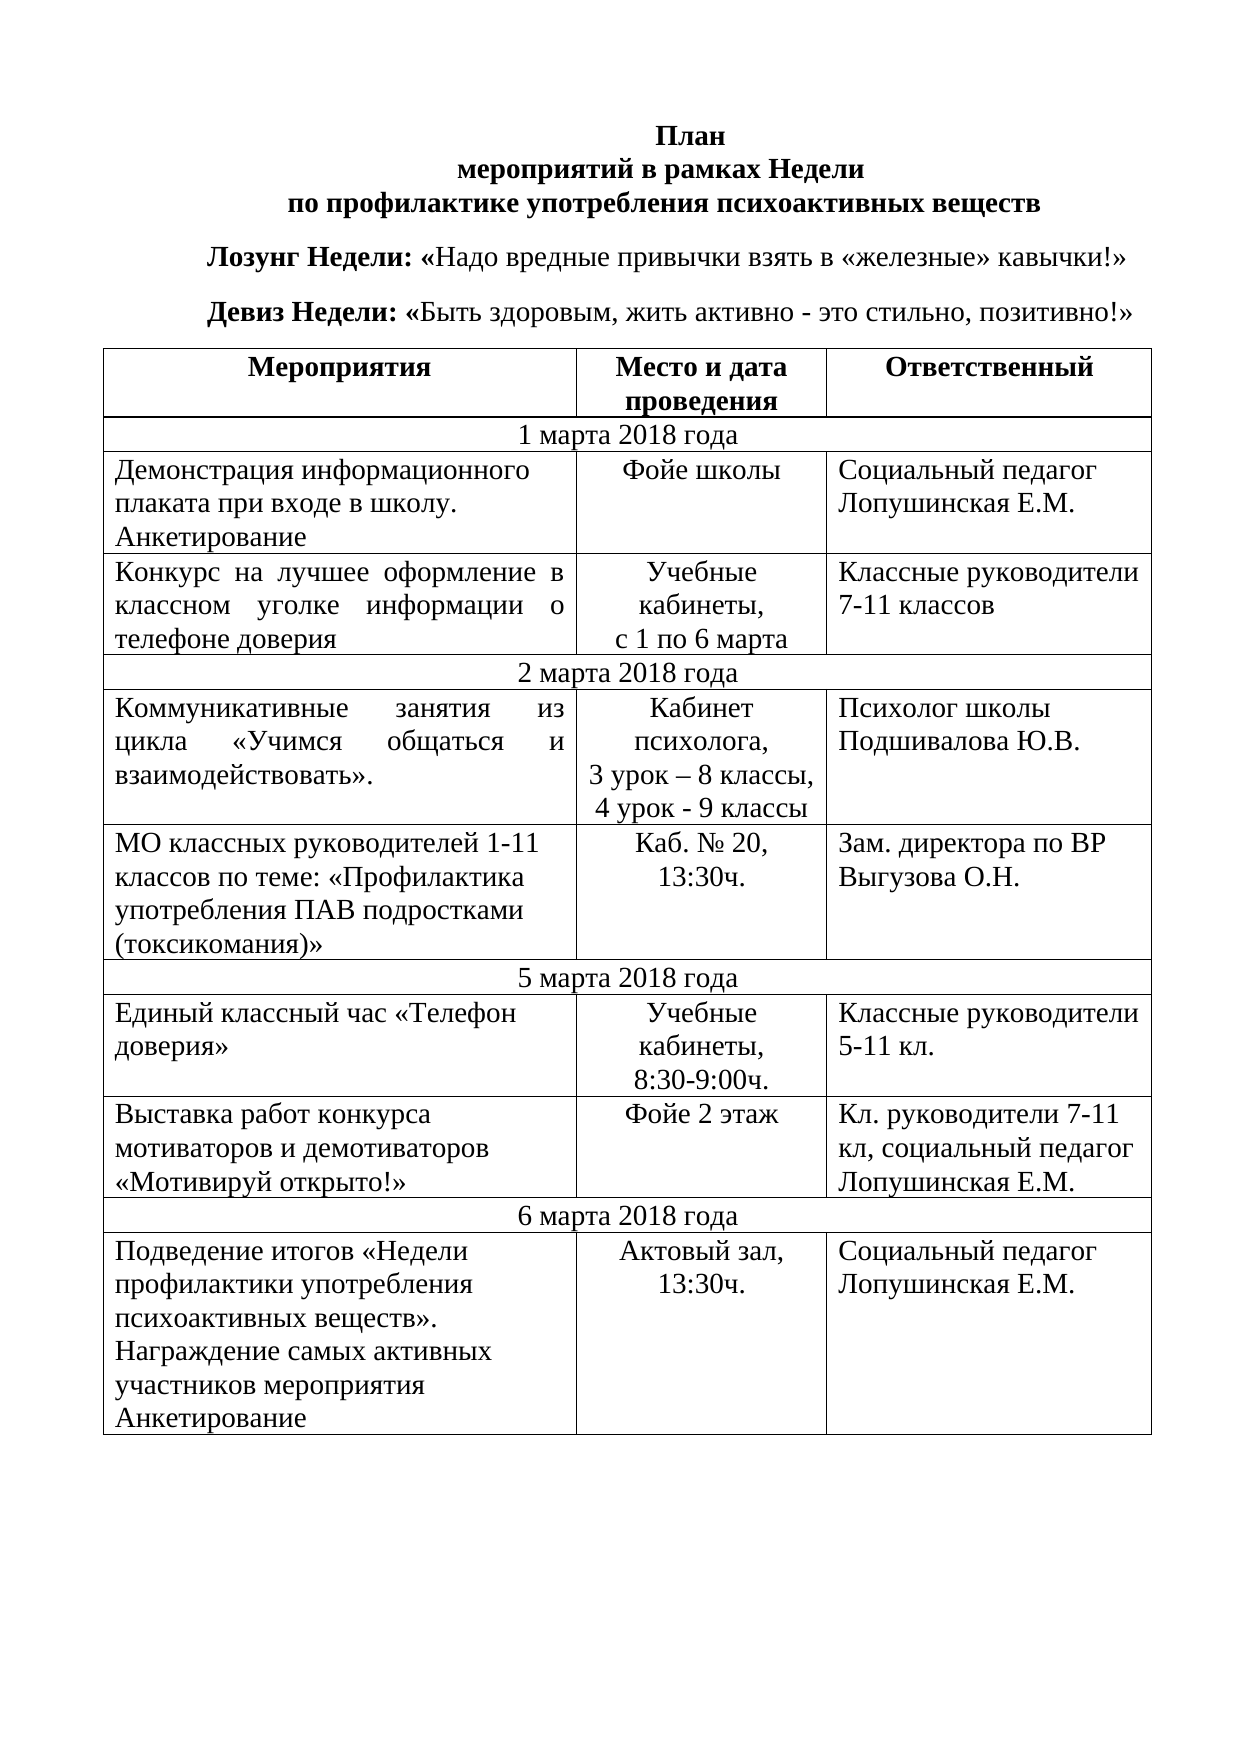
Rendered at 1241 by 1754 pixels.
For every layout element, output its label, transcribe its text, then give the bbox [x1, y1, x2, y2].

table_cell Коммуникативные занятия из цикла «Учимся общаться и взаимодействовать». [104, 690, 576, 824]
table_cell Демонстрация информационного плаката при входе в школу. Анкетирование [104, 452, 576, 553]
table_cell 2 марта 2018 года [104, 655, 1151, 689]
table_cell Классные руководители 5-11 кл. [827, 995, 1151, 1096]
table_cell 5 марта 2018 года [104, 960, 1151, 994]
table_cell Конкурс на лучшее оформление в классном уголке информации о телефоне доверия [104, 554, 576, 654]
table_cell Классные руководители 7-11 классов [827, 554, 1151, 654]
table_header Ответственный [827, 349, 1151, 416]
table_cell Фойе 2 этаж [577, 1097, 826, 1197]
table_cell Зам. директора по ВР Выгузова О.Н. [827, 825, 1151, 959]
table_cell Социальный педагог Лопушинская Е.М. [827, 452, 1151, 553]
table_cell 6 марта 2018 года [104, 1198, 1151, 1232]
table_cell Социальный педагог Лопушинская Е.М. [827, 1233, 1151, 1434]
table_cell 1 марта 2018 года [104, 418, 1151, 451]
table_cell Фойе школы [577, 452, 826, 553]
table_header Мероприятия [104, 349, 576, 416]
table_cell Учебные кабинеты, 8:30-9:00ч. [577, 995, 826, 1096]
table_cell МО классных руководителей 1-11 классов по теме: «Профилактика употребления ПАВ подростками (токсикомания)» [104, 825, 576, 959]
text План мероприятий в рамках Недели по профилактике употребления психоактивных веществ [177, 118, 1152, 219]
text Лозунг Недели: «Надо вредные привычки взять в «железные» кавычки!» [177, 239, 1152, 273]
text Девиз Недели: «Быть здоровым, жить активно - это стильно, позитивно!» [177, 294, 1152, 327]
table_cell Психолог школы Подшивалова Ю.В. [827, 690, 1151, 824]
table_cell Каб. № 20, 13:30ч. [577, 825, 826, 959]
table_cell Единый классный час «Телефон доверия» [104, 995, 576, 1096]
table_cell Кабинет психолога, 3 урок – 8 классы, 4 урок - 9 классы [577, 690, 826, 824]
table_cell Актовый зал, 13:30ч. [577, 1233, 826, 1434]
table_cell Выставка работ конкурса мотиваторов и демотиваторов «Мотивируй открыто!» [104, 1097, 576, 1197]
table_header Место и дата проведения [577, 349, 826, 416]
table_cell Кл. руководители 7-11 кл, социальный педагог Лопушинская Е.М. [827, 1097, 1151, 1197]
table_cell Подведение итогов «Недели профилактики употребления психоактивных веществ». Награждение самых активных участников мероприятия Анкетирование [104, 1233, 576, 1434]
table_cell Учебные кабинеты, с 1 по 6 марта [577, 554, 826, 654]
